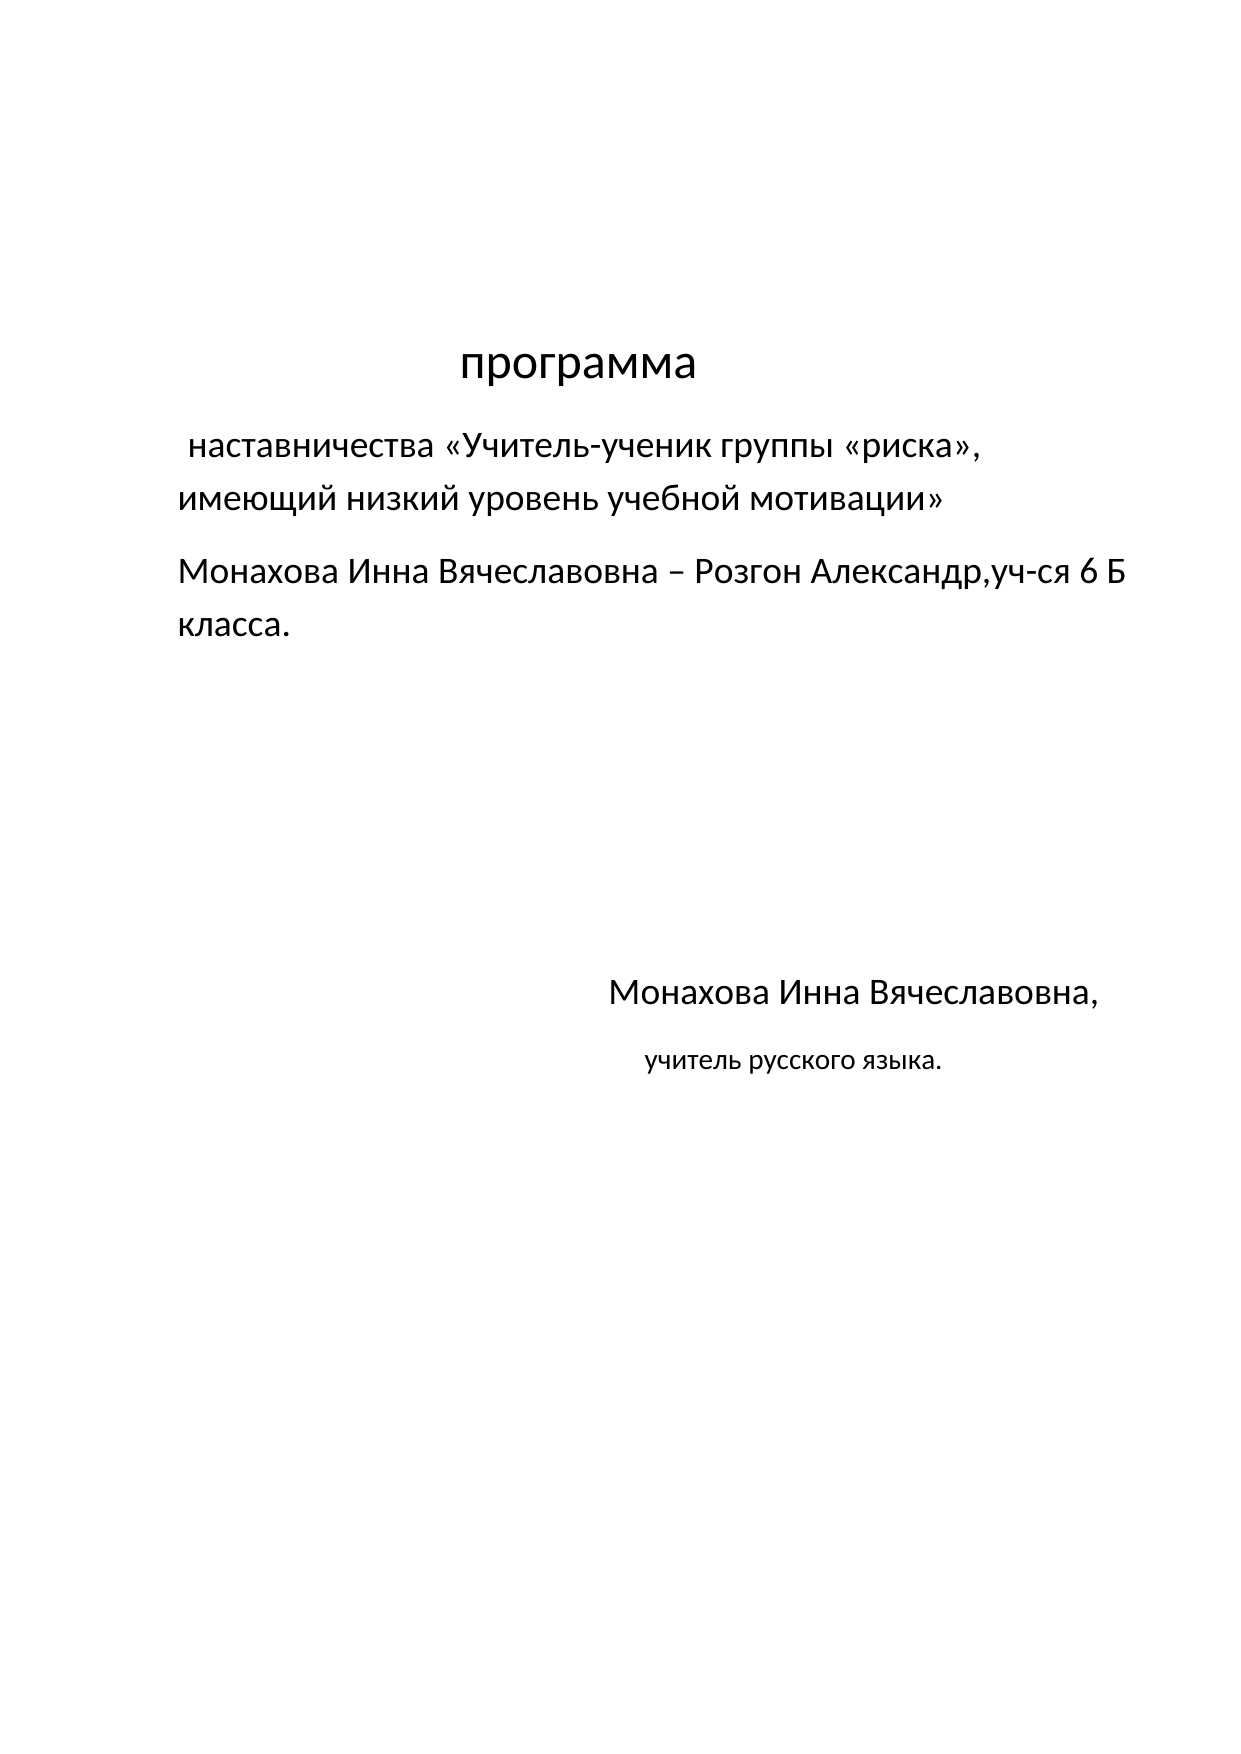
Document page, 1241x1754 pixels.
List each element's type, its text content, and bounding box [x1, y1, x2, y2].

text Монахова Инна Вячеславовна – Розгон Александр,уч-ся 6 Б класса. [177, 547, 1152, 646]
text Монахова Инна Вячеславовна, [177, 968, 1152, 1014]
text учитель русского языка. [177, 1041, 1152, 1077]
text программа [177, 330, 1152, 391]
text наставничества «Учитель-ученик группы «риска», имеющий низкий уровень учебной мотивации» [177, 421, 1152, 520]
